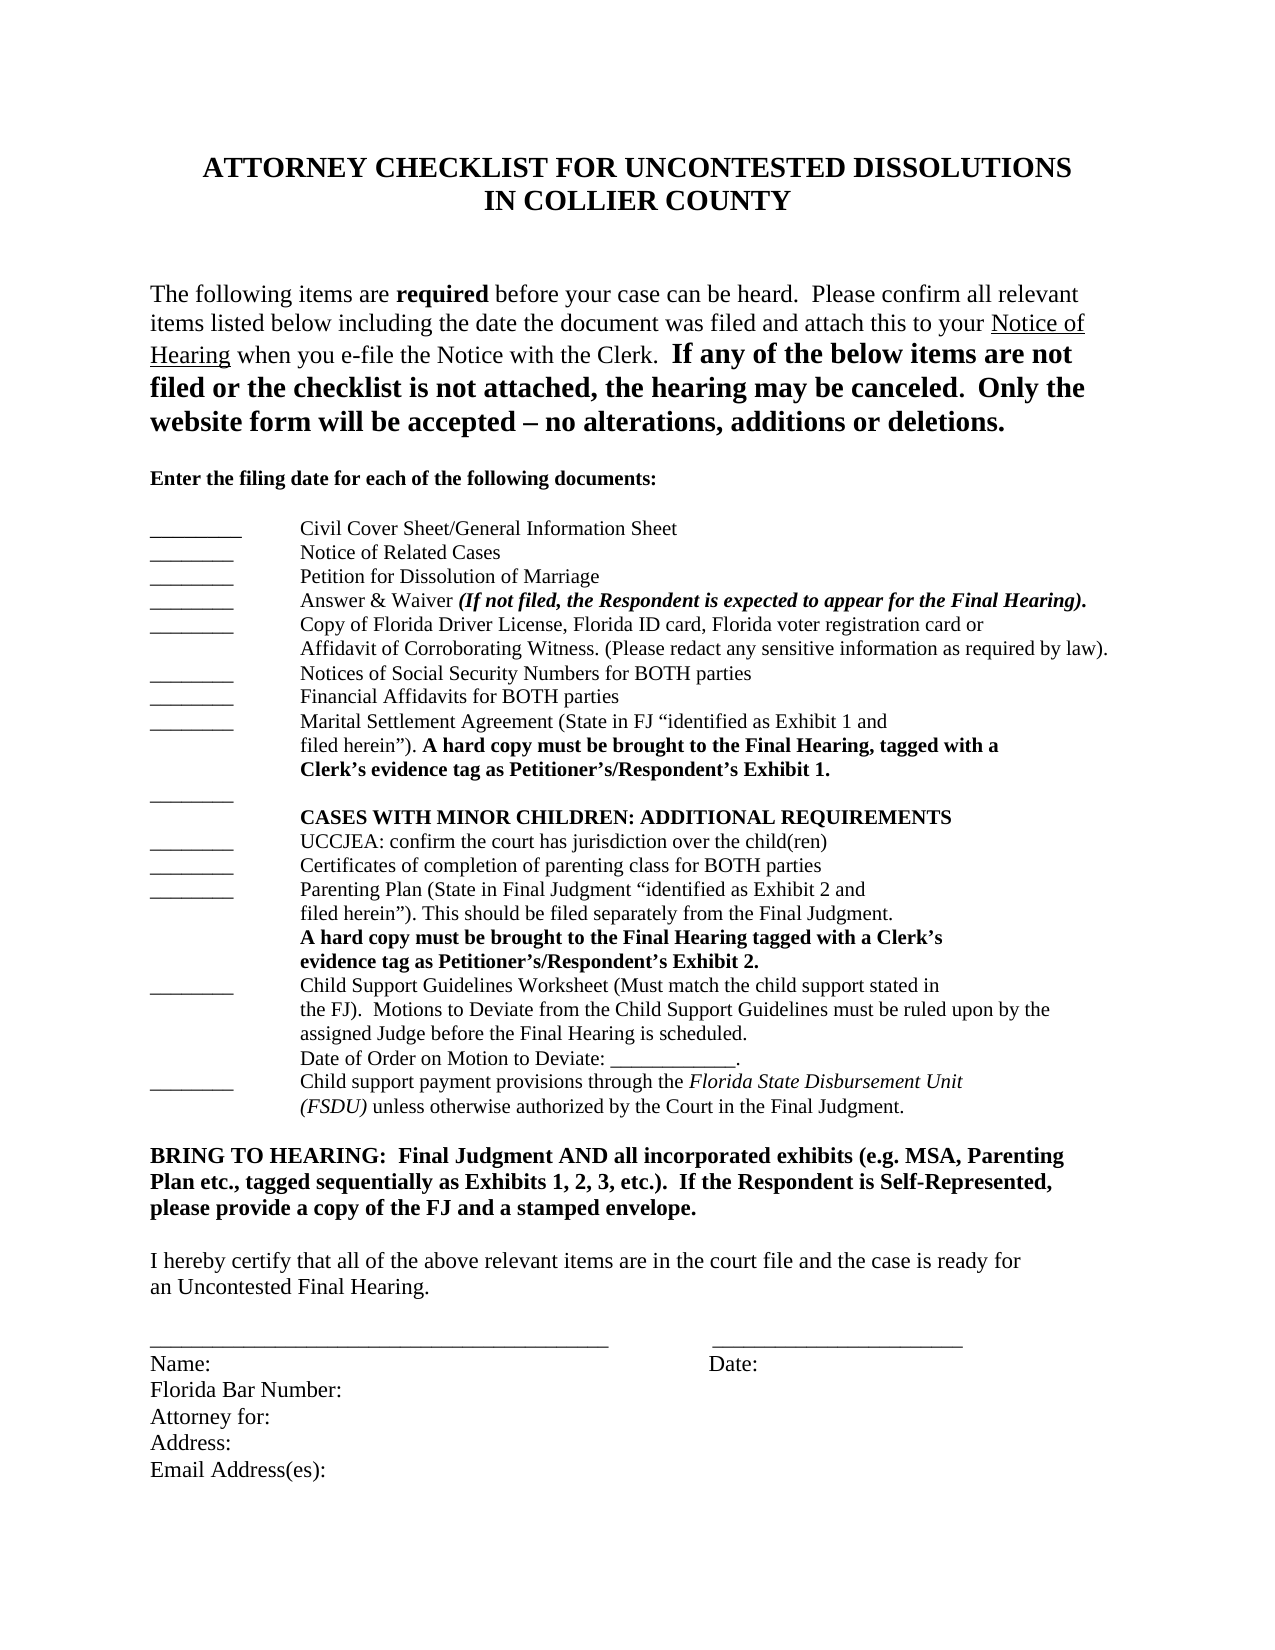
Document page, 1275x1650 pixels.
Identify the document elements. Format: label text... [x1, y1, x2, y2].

text ________ Marital Settlement Agreement (State in FJ “identified as Exhibit 1 and [150, 708, 1125, 733]
text Email Address(es): [150, 1456, 1125, 1482]
text please provide a copy of the FJ and a stamped envelope. [150, 1194, 1125, 1221]
text ________ Notice of Related Cases [150, 540, 1125, 564]
text Plan etc., tagged sequentially as Exhibits 1, 2, 3, etc.). If the Respondent is Self-Represented, [150, 1168, 1125, 1194]
text ________ UCCJEA: confirm the court has jurisdiction over the child(ren) [150, 829, 1125, 853]
text ________ Answer & Waiver (If not filed, the Respondent is expected to appear for the Final Hearing). [150, 588, 1125, 612]
text ________ Copy of Florida Driver License, Florida ID card, Florida voter registration card or [150, 612, 1125, 636]
text ________ Child Support Guidelines Worksheet (Must match the child support stated in [150, 973, 1125, 997]
text ________ Certificates of completion of parenting class for BOTH parties [150, 853, 1125, 877]
text ________ Financial Affidavits for BOTH parties [150, 684, 1125, 708]
text A hard copy must be brought to the Final Hearing tagged with a Clerk’s [225, 925, 1125, 949]
text evidence tag as Petitioner’s/Respondent’s Exhibit 2. [225, 949, 1125, 973]
text Affidavit of Corroborating Witness. (Please redact any sensitive information as required by law). [225, 636, 1125, 660]
text Address: [150, 1429, 1125, 1456]
text BRING TO HEARING: Final Judgment AND all incorporated exhibits (e.g. MSA, Parenting [150, 1142, 1125, 1168]
text the FJ). Motions to Deviate from the Child Support Guidelines must be ruled upon by the [225, 997, 1125, 1021]
text ____________________________________________ ________________________ [150, 1326, 1125, 1350]
text CASES WITH MINOR CHILDREN: ADDITIONAL REQUIREMENTS [225, 805, 1125, 829]
text an Uncontested Final Hearing. [150, 1273, 1125, 1300]
text ________ Petition for Dissolution of Marriage [150, 564, 1125, 588]
text Enter the filing date for each of the following documents: [150, 466, 1125, 490]
text filed herein”). A hard copy must be brought to the Final Hearing, tagged with a [225, 733, 1125, 757]
text Date of Order on Motion to Deviate: ____________. [225, 1045, 1125, 1069]
text ________ Child support payment provisions through the Florida State Disbursement Unit [150, 1069, 1125, 1093]
text assigned Judge before the Final Hearing is scheduled. [225, 1021, 1125, 1045]
text (FSDU) unless otherwise authorized by the Court in the Final Judgment. [225, 1093, 1125, 1118]
text ________ [150, 781, 1125, 805]
text ________ Notices of Social Security Numbers for BOTH parties [150, 660, 1125, 684]
text IN COLLIER COUNTY [150, 183, 1125, 217]
text Attorney for: [150, 1403, 1125, 1429]
text Name: Date: [150, 1350, 1125, 1377]
text I hereby certify that all of the above relevant items are in the court file and the case is ready for [150, 1247, 1125, 1273]
text Clerk’s evidence tag as Petitioner’s/Respondent’s Exhibit 1. [225, 757, 1125, 781]
text The following items are required before your case can be heard. Please confirm all relevant items listed below including the date the document was filed and attach this to your Notice of Hearing when you e-file the Notice with the Clerk. If any of the below items are not filed or the checklist is not attached, the hearing may be canceled. Only the website form will be accepted – no alterations, additions or deletions. [150, 279, 1125, 437]
text ________ Civil Cover Sheet/General Information Sheet [150, 514, 1125, 540]
text Florida Bar Number: [150, 1377, 1125, 1403]
text ATTORNEY CHECKLIST FOR UNCONTESTED DISSOLUTIONS [150, 150, 1125, 183]
text filed herein”). This should be filed separately from the Final Judgment. [225, 901, 1125, 925]
text ________ Parenting Plan (State in Final Judgment “identified as Exhibit 2 and [150, 877, 1125, 901]
